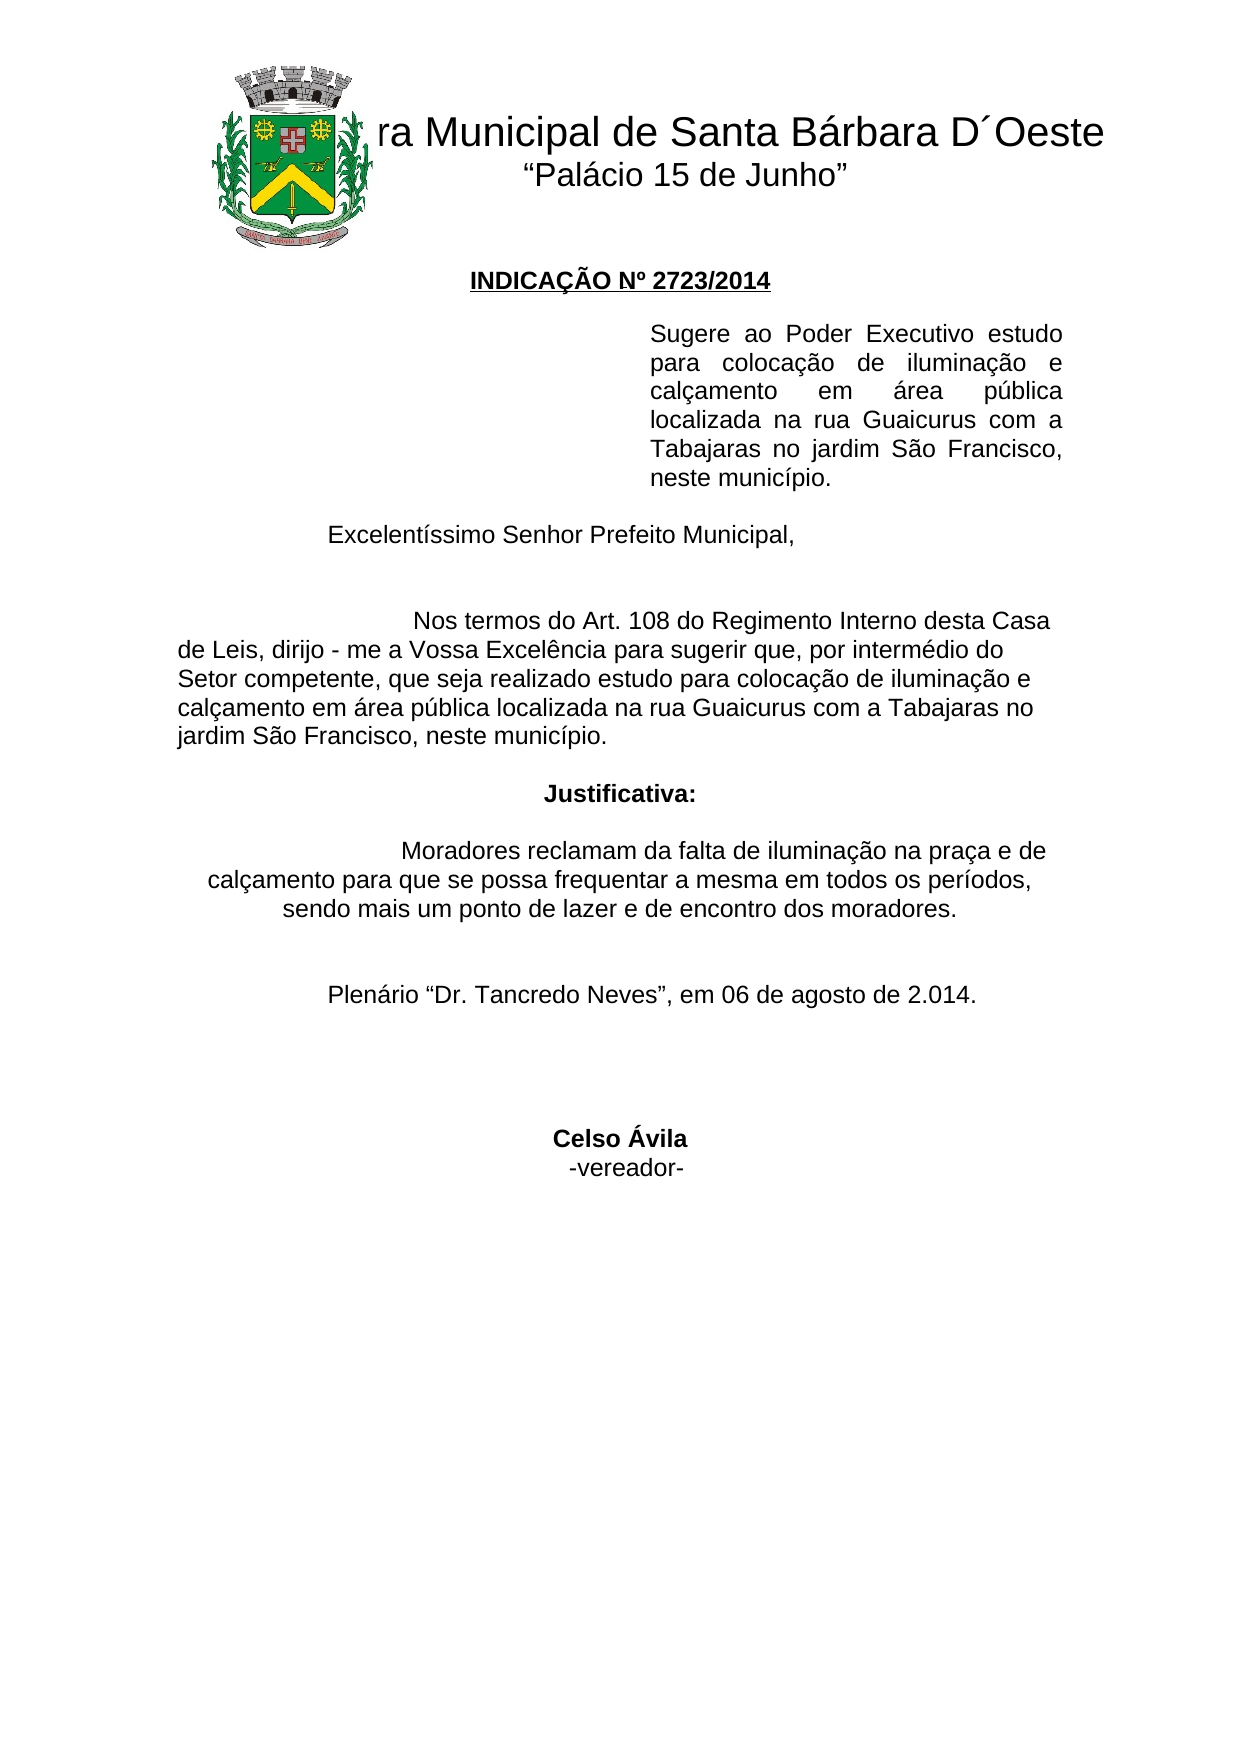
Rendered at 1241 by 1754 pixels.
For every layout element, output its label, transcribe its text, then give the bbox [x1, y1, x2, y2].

text Celso Ávila [177, 1124, 1063, 1152]
text -vereador- [177, 1152, 1063, 1181]
text Sugere ao Poder Executivo estudo para colocação de iluminação e calçamento em área pública localizada na rua Guaicurus com a Tabajaras no jardim São Francisco, neste município. [650, 319, 1063, 491]
text Nos termos do Art. 108 do Regimento Interno desta Casa de Leis, dirijo - me a Vossa Excelência para sugerir que, por intermédio do Setor competente, que seja realizado estudo para colocação de iluminação e calçamento em área pública localizada na rua Guaicurus com a Tabajaras no jardim São Francisco, neste município. [177, 606, 1063, 750]
title INDICAÇÃO Nº 2723/2014 [177, 266, 1063, 294]
text Justificativa: [177, 779, 1063, 807]
text Plenário “Dr. Tancredo Neves”, em 06 de agosto de 2.014. [177, 980, 1063, 1009]
picture [211, 66, 380, 255]
text Excelentíssimo Senhor Prefeito Municipal, [177, 520, 1063, 549]
text Moradores reclamam da falta de iluminação na praça e de calçamento para que se possa frequentar a mesma em todos os períodos, sendo mais um ponto de lazer e de encontro dos moradores. [177, 836, 1063, 922]
